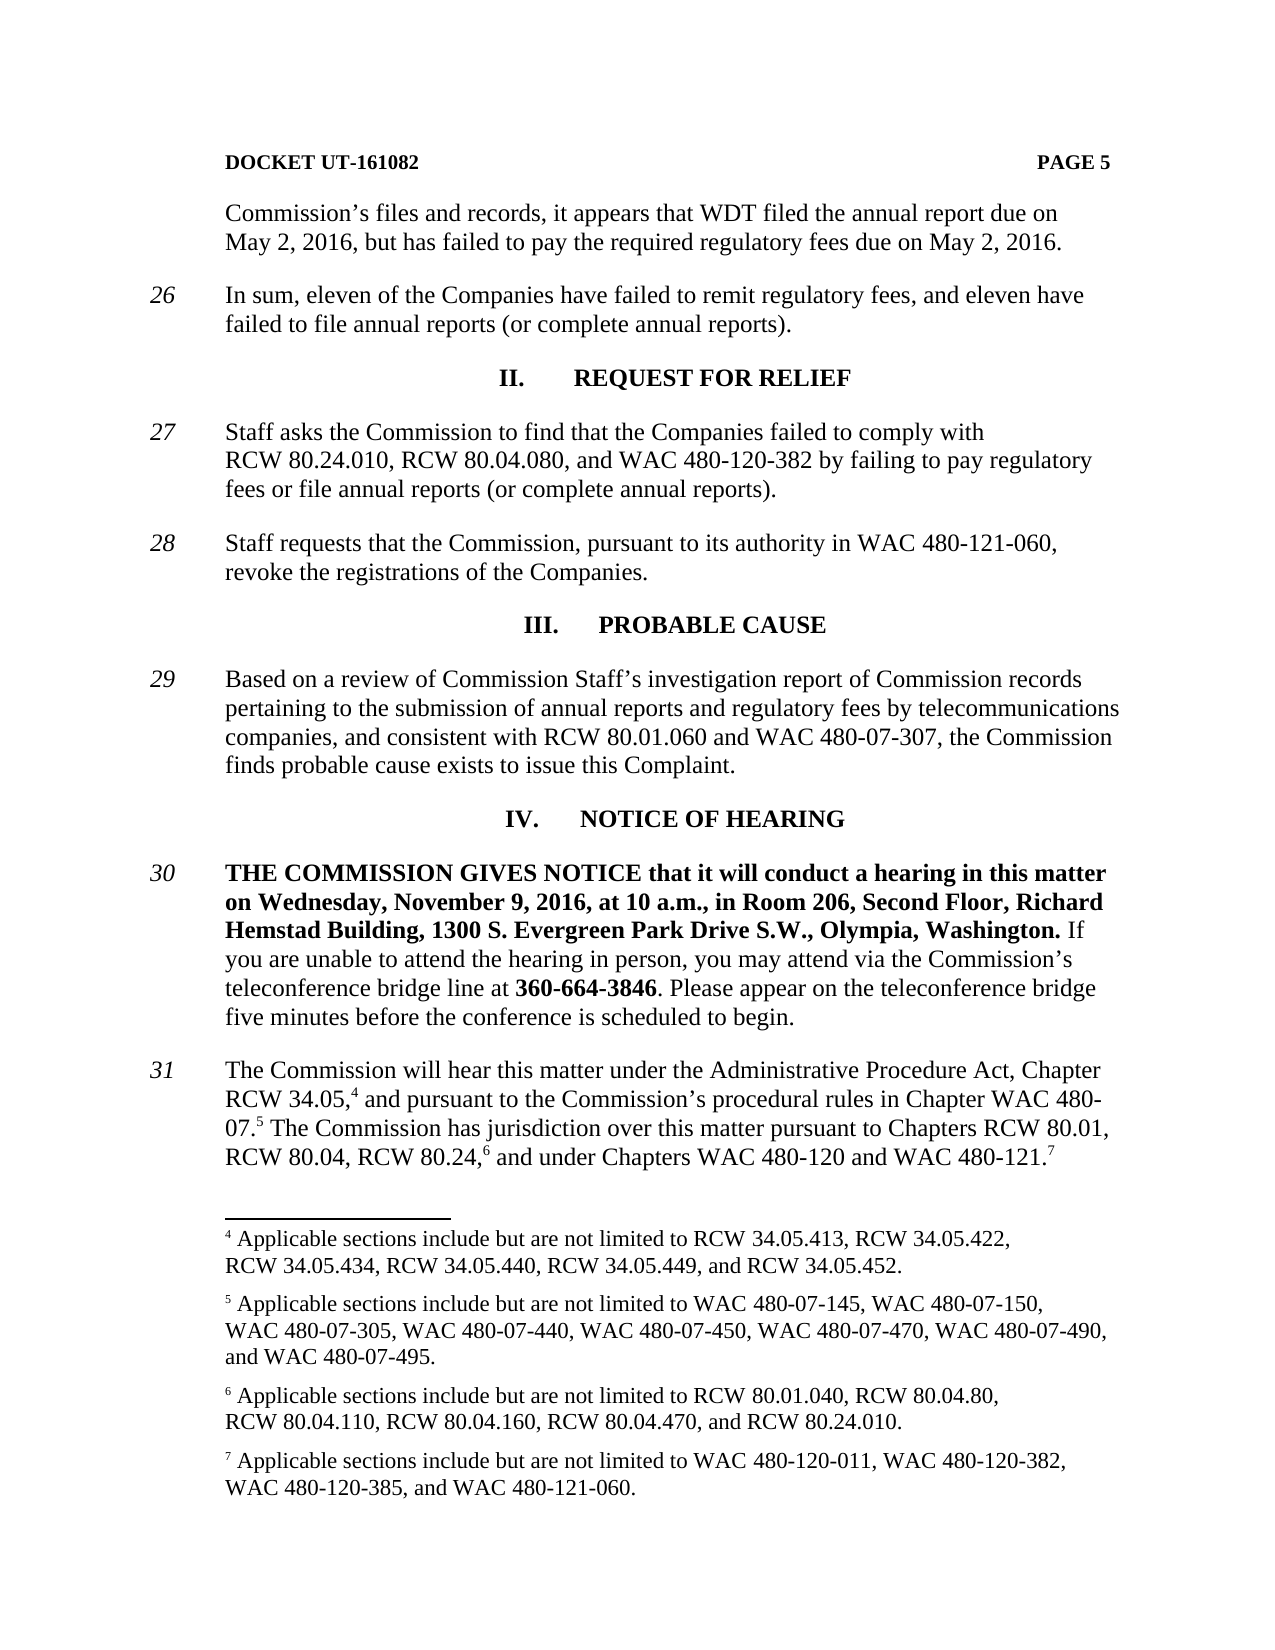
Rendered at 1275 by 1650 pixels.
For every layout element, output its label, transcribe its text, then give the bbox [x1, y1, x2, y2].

list Staff asks the Commission to find that the Companies failed to comply with RCW 80.24.010, RCW 80.04.080, and WAC 480-120-382 by failing to pay regulatory fees or file annual reports (or complete annual reports). [150, 417, 1125, 503]
list THE COMMISSION GIVES NOTICE that it will conduct a hearing in this matter on Wednesday, November 9, 2016, at 10 a.m., in Room 206, Second Floor, Richard Hemstad Building, 1300 S. Evergreen Park Drive S.W., Olympia, Washington. If you are unable to attend the hearing in person, you may attend via the Commission’s teleconference bridge line at 360-664-3846. Please appear on the teleconference bridge five minutes before the conference is scheduled to begin. [150, 858, 1125, 1031]
list In sum, eleven of the Companies have failed to remit regulatory fees, and eleven have failed to file annual reports (or complete annual reports). [150, 281, 1125, 338]
subtitle III. PROBABLE CAUSE [225, 611, 1125, 639]
list Staff requests that the Commission, pursuant to its authority in WAC 480-121-060, revoke the registrations of the Companies. [150, 528, 1125, 586]
list The Commission will hear this matter under the Administrative Procedure Act, Chapter RCW 34.05, and pursuant to the Commission’s procedural rules in Chapter WAC 480-07. The Commission has jurisdiction over this matter pursuant to Chapters RCW 80.01, RCW 80.04, RCW 80.24, and under Chapters WAC 480-120 and WAC 480-121. [150, 1056, 1125, 1171]
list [150, 198, 1125, 256]
list Based on a review of Commission Staff’s investigation report of Commission records pertaining to the submission of annual reports and regulatory fees by telecommunications companies, and consistent with RCW 80.01.060 and WAC 480-07-307, the Commission finds probable cause exists to issue this Complaint. [150, 664, 1125, 779]
subtitle IV. NOTICE OF HEARING [225, 804, 1125, 833]
subtitle II. REQUEST FOR RELIEF [225, 363, 1125, 392]
